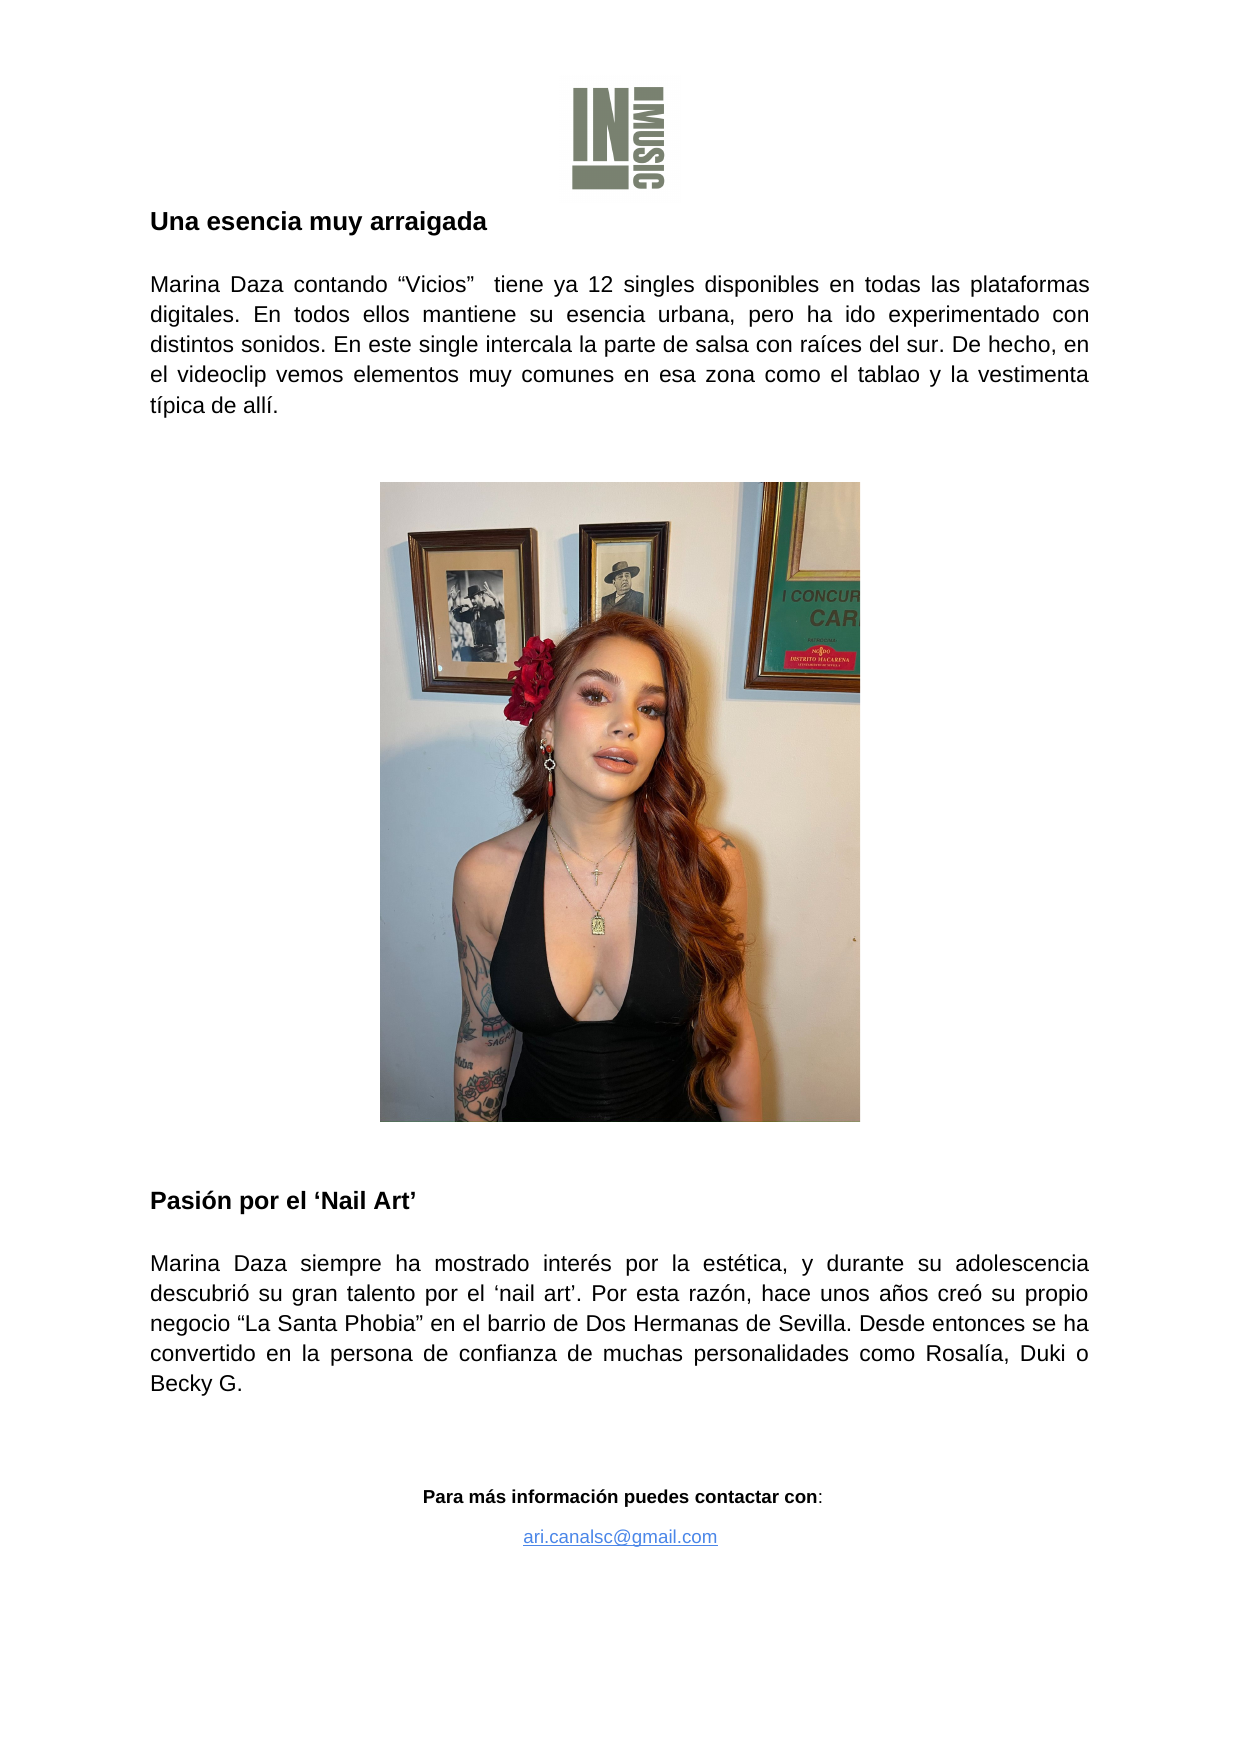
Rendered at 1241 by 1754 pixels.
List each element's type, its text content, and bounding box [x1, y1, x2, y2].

text Marina Daza contando “Vicios” tiene ya 12 singles disponibles en todas las plataformas digitales. En todos ellos mantiene su esencia urbana, pero ha ido experimentado con distintos sonidos. En este single intercala la parte de salsa con raíces del sur. De hecho, en el videoclip vemos elementos muy comunes en esa zona como el tablao y la vestimenta típica de allí. [150, 271, 1090, 418]
text Pasión por el ‘Nail Art’ [150, 1186, 1090, 1215]
picture [380, 482, 861, 1122]
text ari.canalsc@gmail.com [150, 1526, 1090, 1548]
text Marina Daza siempre ha mostrado interés por la estética, y durante su adolescencia descubrió su gran talento por el ‘nail art’. Por esta razón, hace unos años creó su propio negocio “La Santa Phobia” en el barrio de Dos Hermanas de Sevilla. Desde entonces se ha convertido en la persona de confianza de muchas personalidades como Rosalía, Duki o Becky G. [150, 1249, 1090, 1397]
text Para más información puedes contactar con: [150, 1486, 1090, 1507]
picture [559, 75, 681, 203]
text Una esencia muy arraigada [150, 206, 1090, 236]
